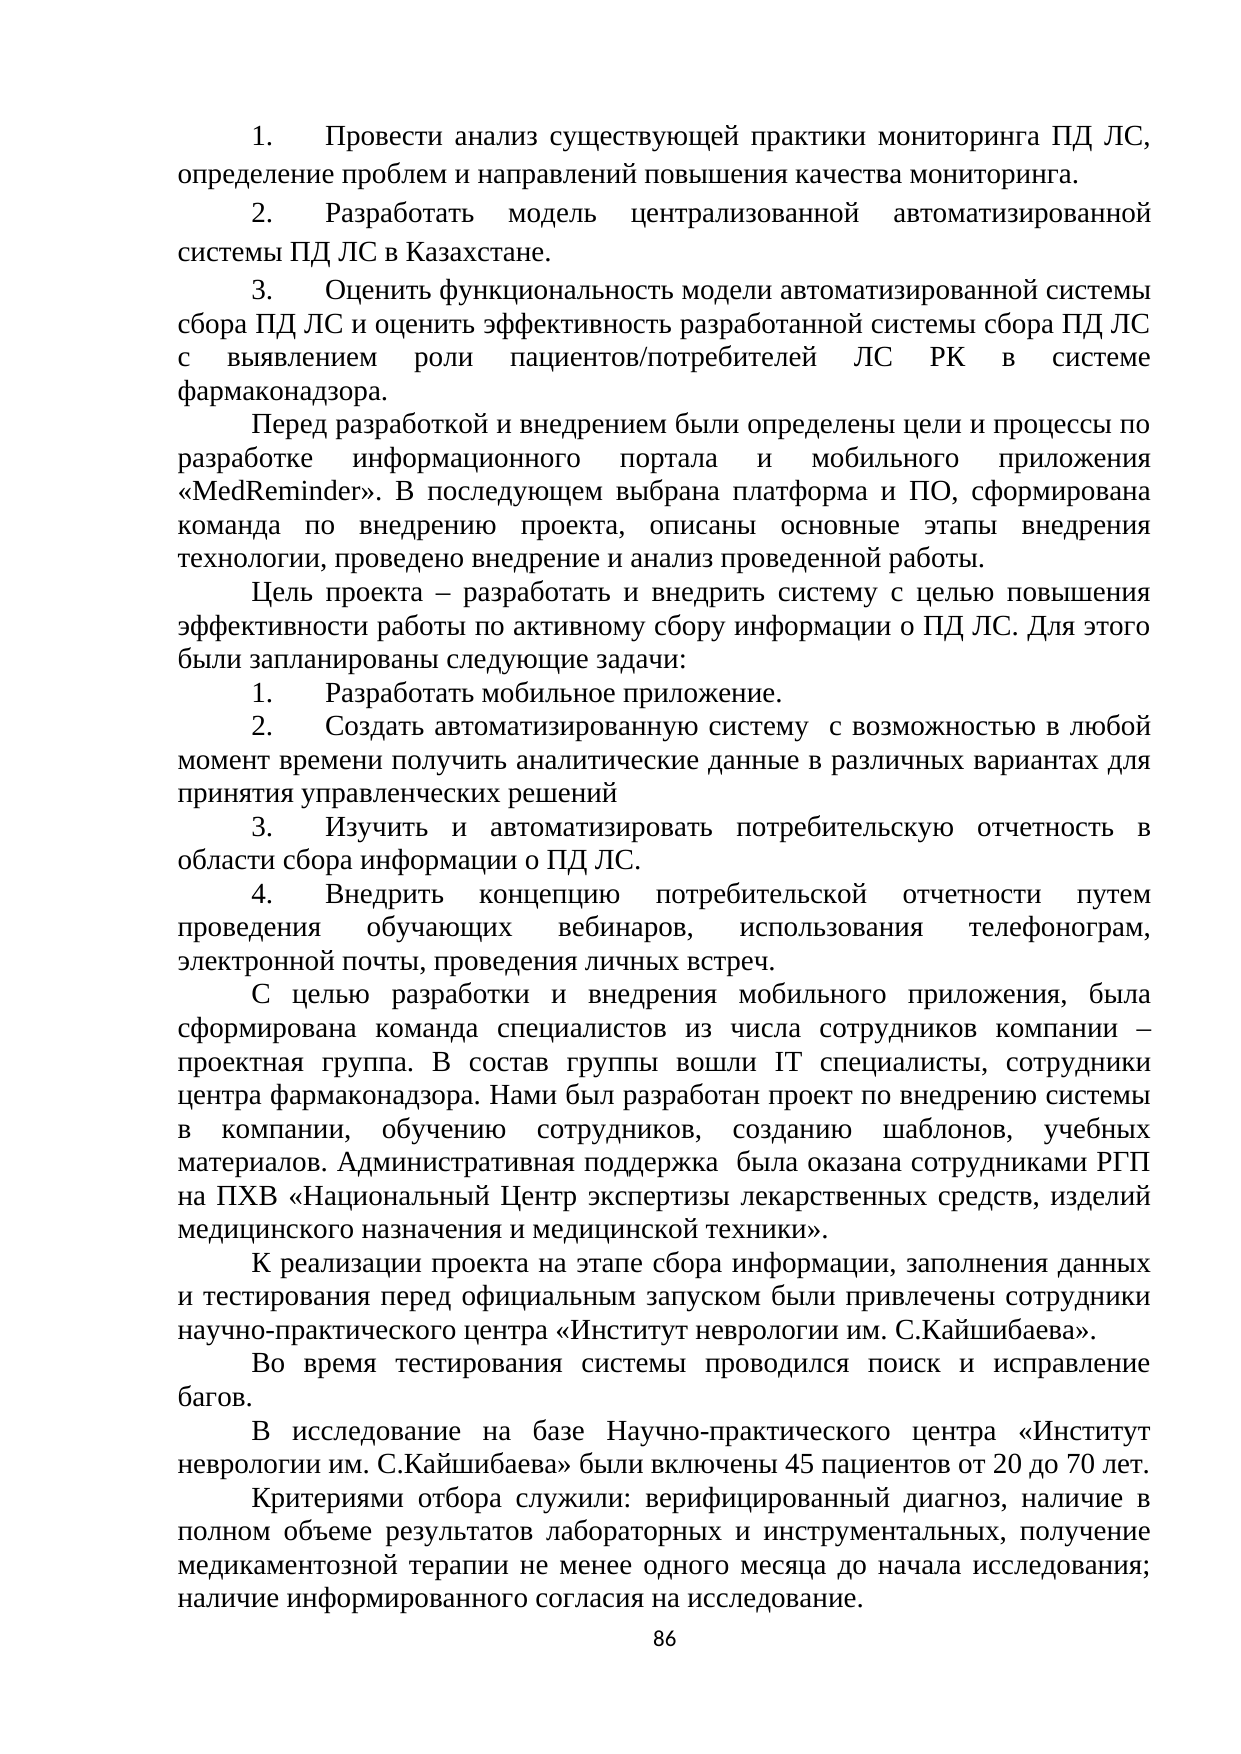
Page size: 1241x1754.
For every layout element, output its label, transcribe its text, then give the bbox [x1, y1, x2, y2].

text Критериями отбора служили: верифицированный диагноз, наличие в полном объеме результатов лабораторных и инструментальных, получение медикаментозной терапии не менее одного месяца до начала исследования; наличие информированного согласия на исследование. [177, 1480, 1152, 1614]
list Изучить и автоматизировать потребительскую отчетность в области сбора информации о ПД ЛС. [177, 809, 1152, 876]
text К реализации проекта на этапе сбора информации, заполнения данных и тестирования перед официальным запуском были привлечены сотрудники научно-практического центра «Институт неврологии им. С.Кайшибаева». [177, 1245, 1152, 1346]
list Провести анализ существующей практики мониторинга ПД ЛС, определение проблем и направлений повышения качества мониторинга. [177, 118, 1152, 190]
text Во время тестирования системы проводился поиск и исправление багов. [177, 1346, 1152, 1413]
text В исследование на базе Научно-практического центра «Институт неврологии им. С.Кайшибаева» были включены 45 пациентов от 20 до 70 лет. [177, 1413, 1152, 1480]
text С целью разработки и внедрения мобильного приложения, была сформирована команда специалистов из числа сотрудников компании – проектная группа. В состав группы вошли IT специалисты, сотрудники центра фармаконадзора. Нами был разработан проект по внедрению системы в компании, обучению сотрудников, созданию шаблонов, учебных материалов. Административная поддержка была оказана сотрудниками РГП на ПХВ «Национальный Центр экспертизы лекарственных средств, изделий медицинского назначения и медицинской техники». [177, 977, 1152, 1245]
list Внедрить концепцию потребительской отчетности путем проведения обучающих вебинаров, использования телефонограм, электронной почты, проведения личных встреч. [177, 876, 1152, 977]
list Разработать модель централизованной автоматизированной системы ПД ЛС в Казахстане. [177, 195, 1152, 267]
text Цель проекта – разработать и внедрить систему с целью повышения эффективности работы по активному сбору информации о ПД ЛС. Для этого были запланированы следующие задачи: [177, 574, 1152, 675]
list Разработать мобильное приложение. [177, 675, 1152, 708]
text Перед разработкой и внедрением были определены цели и процессы по разработке информационного портала и мобильного приложения «MedReminder». В последующем выбрана платформа и ПО, сформирована команда по внедрению проекта, описаны основные этапы внедрения технологии, проведено внедрение и анализ проведенной работы. [177, 406, 1152, 574]
list Создать автоматизированную систему c возможностью в любой момент времени получить аналитические данные в различных вариантах для принятия управленческих решений [177, 708, 1152, 809]
list Оценить функциональность модели автоматизированной системы сбора ПД ЛС и оценить эффективность разработанной системы сбора ПД ЛС с выявлением роли пациентов/потребителей ЛС РК в системе фармаконадзора. [177, 272, 1152, 406]
